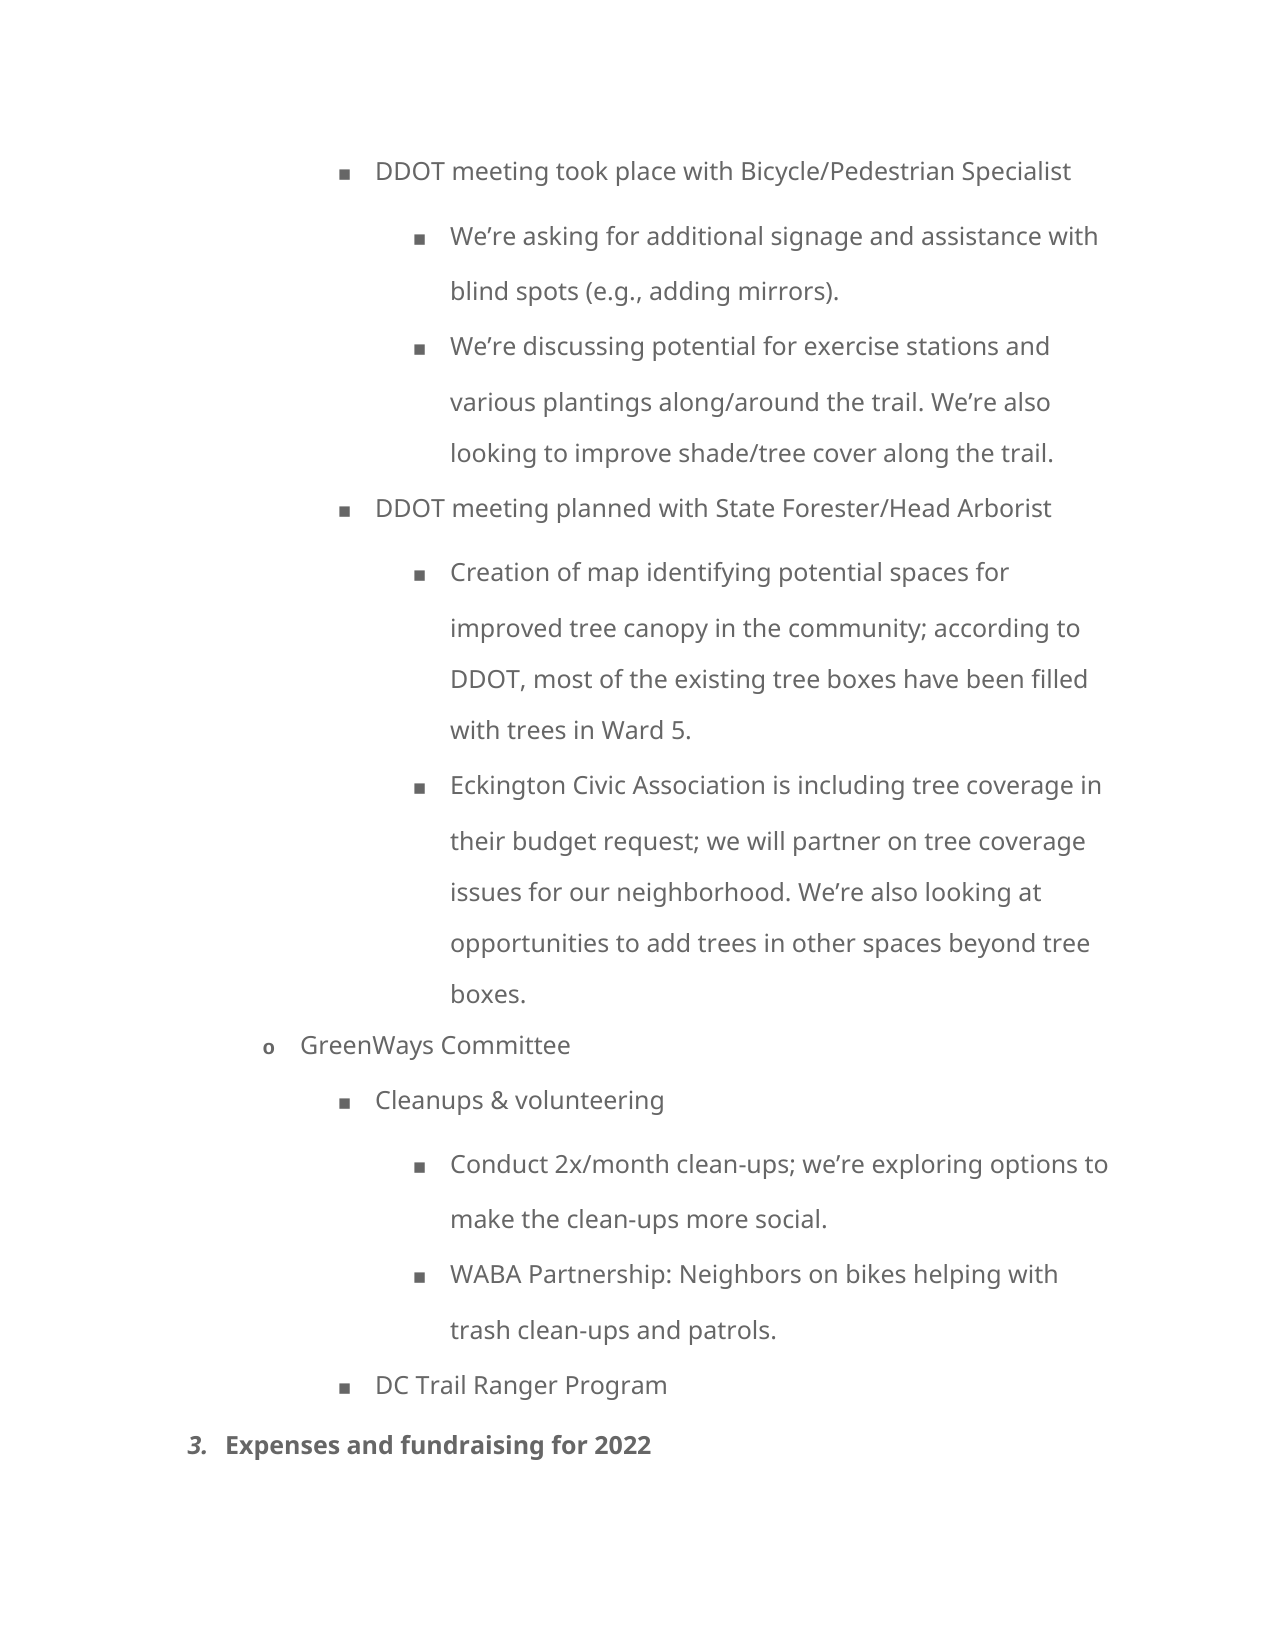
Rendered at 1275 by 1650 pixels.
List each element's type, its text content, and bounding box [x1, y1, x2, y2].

list GreenWays Committee [262, 1027, 1125, 1061]
list Cleanups & volunteering [337, 1078, 1125, 1121]
list Conduct 2x/month clean-ups; we’re exploring options to make the clean-ups more social. [412, 1142, 1125, 1236]
list DC Trail Ranger Program [337, 1364, 1125, 1407]
list WABA Partnership: Neighbors on bikes helping with trash clean-ups and patrols. [412, 1253, 1125, 1347]
list DDOT meeting took place with Bicycle/Pedestrian Specialist [337, 150, 1125, 193]
list Expenses and fundraising for 2022 [187, 1428, 1125, 1462]
list We’re asking for additional signage and assistance with blind spots (e.g., adding mirrors). [412, 214, 1125, 308]
list DDOT meeting planned with State Forester/Head Arborist [337, 487, 1125, 529]
list Eckington Civic Association is including tree coverage in their budget request; we will partner on tree coverage issues for our neighborhood. We’re also looking at opportunities to add trees in other spaces beyond tree boxes. [412, 763, 1125, 1010]
list Creation of map identifying potential spaces for improved tree canopy in the community; according to DDOT, most of the existing tree boxes have been filled with trees in Ward 5. [412, 551, 1125, 746]
list We’re discussing potential for exercise stations and various plantings along/around the trail. We’re also looking to improve shade/tree cover along the trail. [412, 325, 1125, 469]
